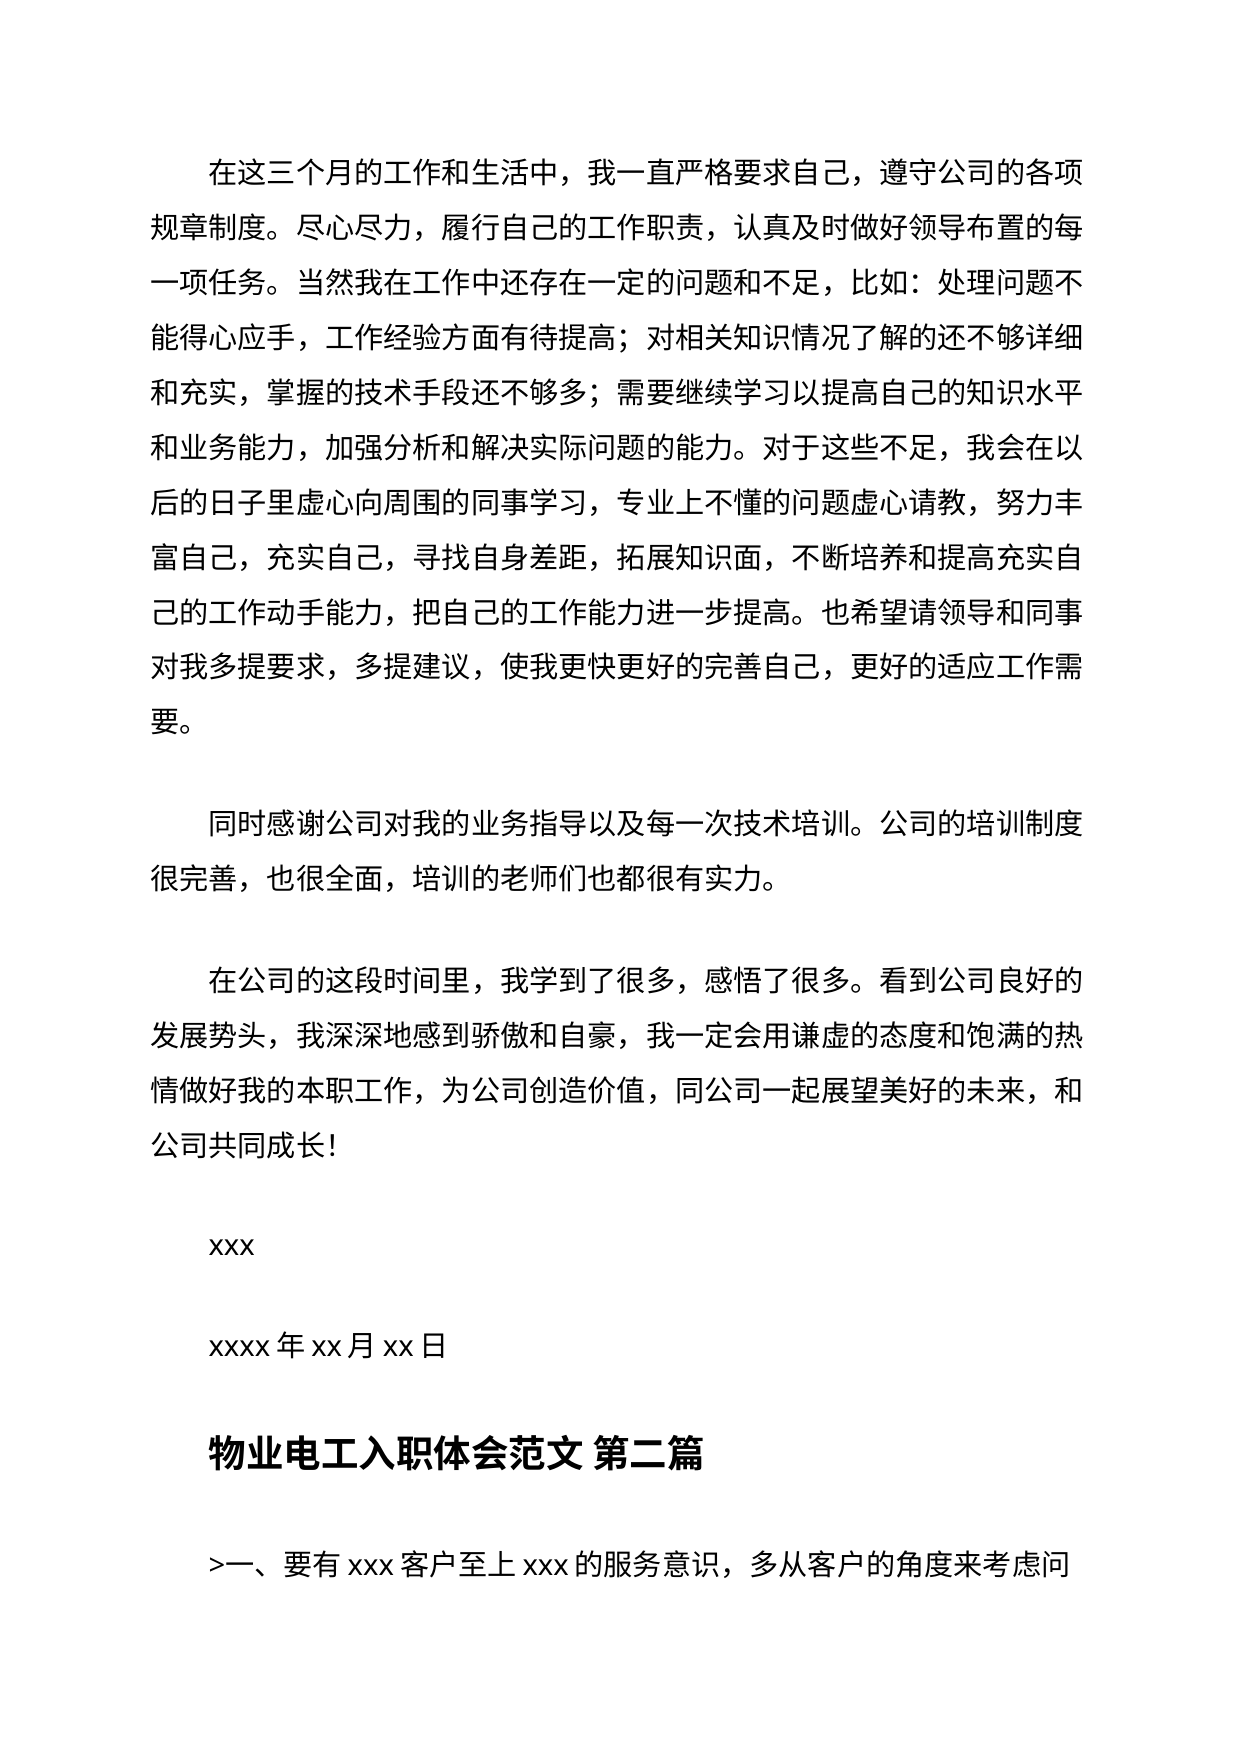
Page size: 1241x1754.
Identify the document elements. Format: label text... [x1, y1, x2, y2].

text 在这三个月的工作和生活中，我一直严格要求自己，遵守公司的各项规章制度。尽心尽力，履行自己的工作职责，认真及时做好领导布置的每一项任务。当然我在工作中还存在一定的问题和不足，比如：处理问题不能得心应手，工作经验方面有待提高；对相关知识情况了解的还不够详细和充实，掌握的技术手段还不够多；需要继续学习以提高自己的知识水平和业务能力，加强分析和解决实际问题的能力。对于这些不足，我会在以后的日子里虚心向周围的同事学习，专业上不懂的问题虚心请教，努力丰富自己，充实自己，寻找自身差距，拓展知识面，不断培养和提高充实自己的工作动手能力，把自己的工作能力进一步提高。也希望请领导和同事对我多提要求，多提建议，使我更快更好的完善自己，更好的适应工作需要。 [150, 150, 1090, 741]
text xxxx年xx月xx日 [150, 1322, 1090, 1365]
text 同时感谢公司对我的业务指导以及每一次技术培训。公司的培训制度很完善，也很全面，培训的老师们也都很有实力。 [150, 801, 1090, 898]
text 物业电工入职体会范文 第二篇 [150, 1424, 1090, 1478]
text 在公司的这段时间里，我学到了很多，感悟了很多。看到公司良好的发展势头，我深深地感到骄傲和自豪，我一定会用谦虚的态度和饱满的热情做好我的本职工作，为公司创造价值，同公司一起展望美好的未来，和公司共同成长！ [150, 957, 1090, 1164]
text xxx [150, 1224, 1090, 1263]
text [150, 1542, 1090, 1584]
